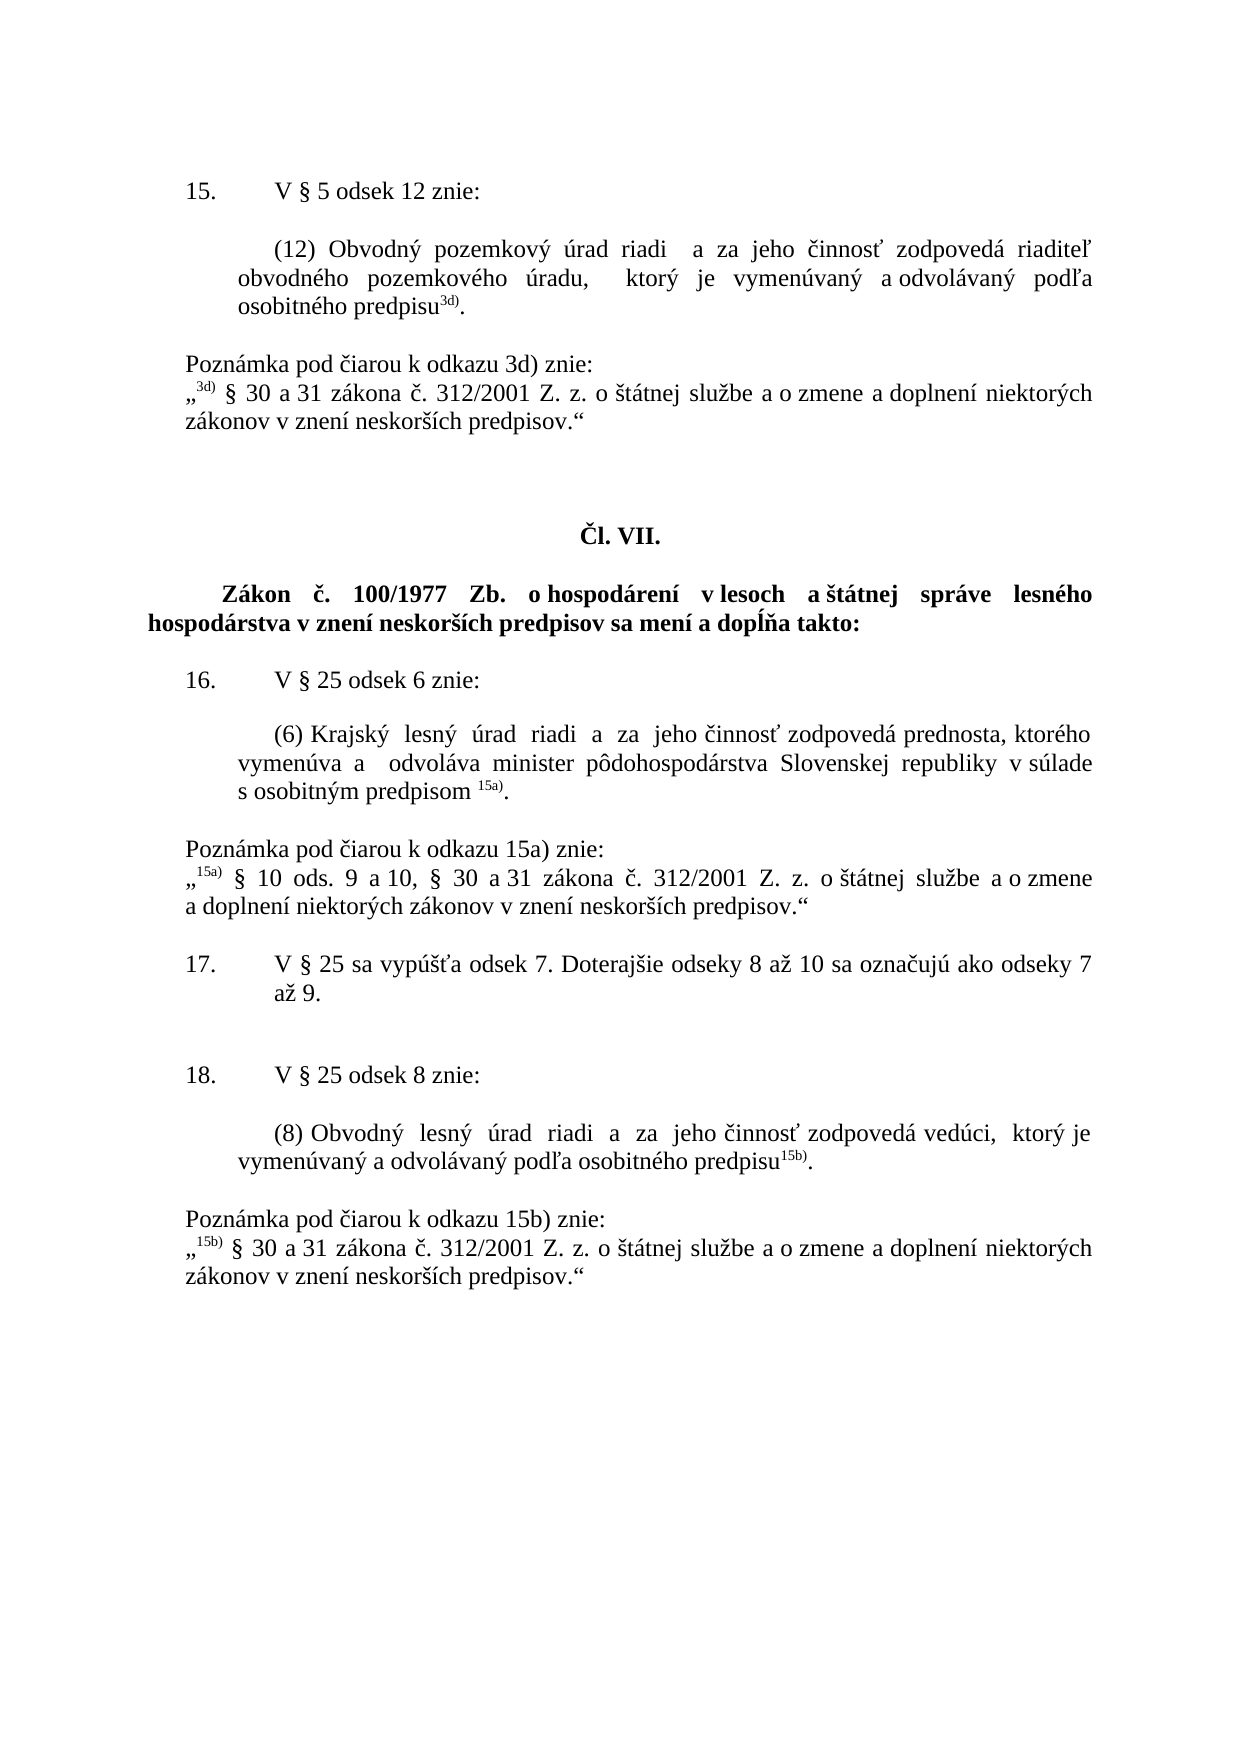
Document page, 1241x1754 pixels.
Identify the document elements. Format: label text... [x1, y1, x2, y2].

text Zákon č. 100/1977 Zb. o hospodárení v lesoch a štátnej správe lesného hospodárstva v znení neskorších predpisov sa mení a dopĺňa takto: [148, 579, 1093, 636]
text Poznámka pod čiarou k odkazu 15a) znie: [185, 834, 1093, 863]
text Čl. VII. [148, 521, 1093, 550]
text „15a) § 10 ods. 9 a 10, § 30 a 31 zákona č. 312/2001 Z. z. o štátnej službe a o zmene a doplnení niektorých zákonov v znení neskorších predpisov.“ [185, 863, 1093, 920]
text „3d) § 30 a 31 zákona č. 312/2001 Z. z. o štátnej službe a o zmene a doplnení niektorých zákonov v znení neskorších predpisov.“ [185, 378, 1093, 435]
text (6) Krajský lesný úrad riadi a za jeho činnosť zodpovedá prednosta, ktorého vymenúva a odvoláva minister pôdohospodárstva Slovenskej republiky v súlade s osobitným predpisom 15a). [238, 719, 1093, 805]
list V § 25 sa vypúšťa odsek 7. Doterajšie odseky 8 až 10 sa označujú ako odseky 7 až 9. [185, 949, 1093, 1006]
text (12) Obvodný pozemkový úrad riadi a za jeho činnosť zodpovedá riaditeľ obvodného pozemkového úradu, ktorý je vymenúvaný a odvolávaný podľa osobitného predpisu3d). [238, 234, 1093, 320]
list V § 5 odsek 12 znie: [185, 176, 1093, 205]
list V § 25 odsek 6 znie: [185, 665, 1093, 694]
list V § 25 odsek 8 znie: [185, 1060, 1093, 1089]
text Poznámka pod čiarou k odkazu 15b) znie: [185, 1204, 1093, 1233]
text „15b) § 30 a 31 zákona č. 312/2001 Z. z. o štátnej službe a o zmene a doplnení niektorých zákonov v znení neskorších predpisov.“ [185, 1233, 1093, 1290]
text (8) Obvodný lesný úrad riadi a za jeho činnosť zodpovedá vedúci, ktorý je vymenúvaný a odvolávaný podľa osobitného predpisu15b). [238, 1118, 1093, 1175]
text Poznámka pod čiarou k odkazu 3d) znie: [185, 349, 1093, 378]
